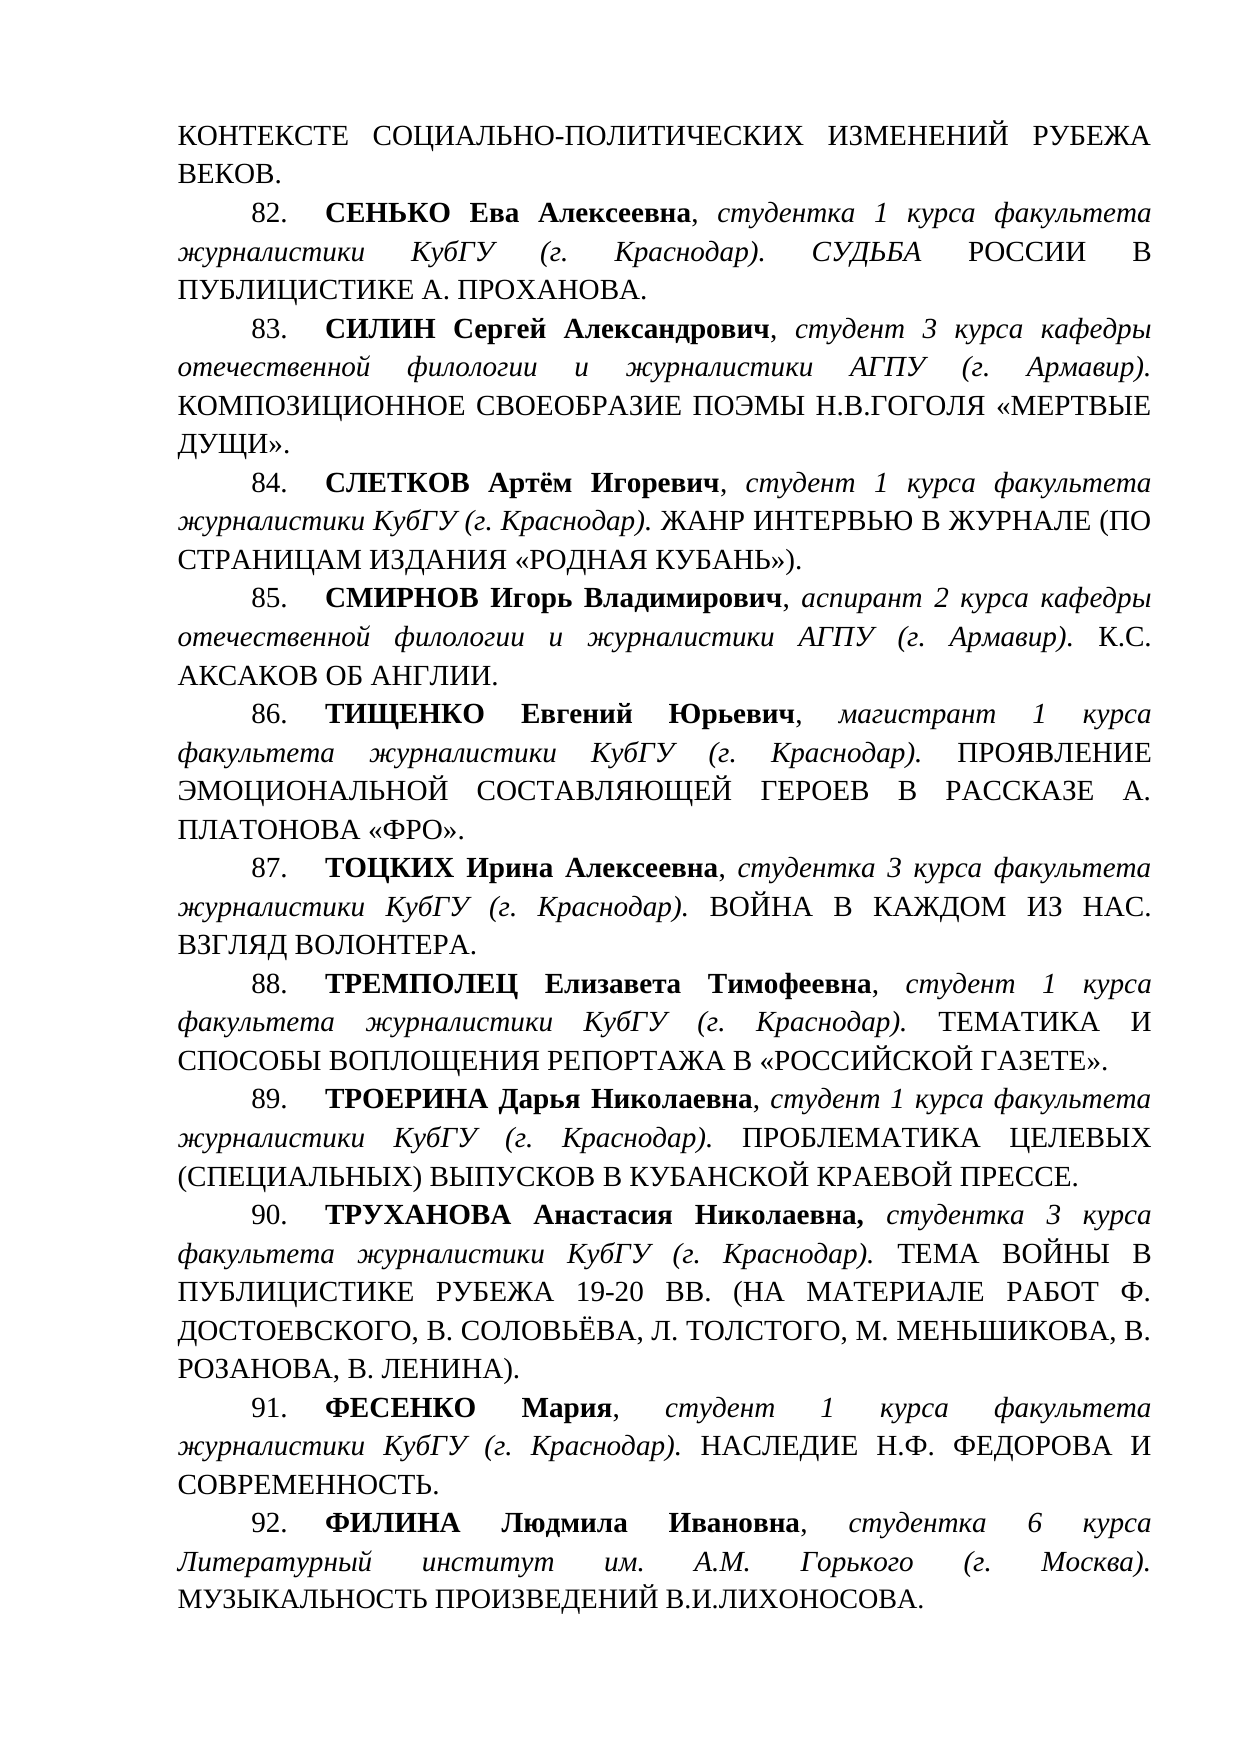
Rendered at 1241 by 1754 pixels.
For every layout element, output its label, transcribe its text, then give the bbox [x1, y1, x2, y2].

list ТРЕМПОЛЕЦ Елизавета Тимофеевна, студент 1 курса факультета журналистики КубГУ (г. Краснодар). ТЕМАТИКА И СПОСОБЫ ВОПЛОЩЕНИЯ РЕПОРТАЖА В «РОССИЙСКОЙ ГАЗЕТЕ». [177, 966, 1152, 1077]
list СМИРНОВ Игорь Владимирович, аспирант 2 курса кафедры отечественной филологии и журналистики АГПУ (г. Армавир). К.С. АКСАКОВ ОБ АНГЛИИ. [177, 581, 1152, 619]
list ТРОЕРИНА Дарья Николаевна, студент 1 курса факультета журналистики КубГУ (г. Краснодар). ПРОБЛЕМАТИКА ЦЕЛЕВЫХ (СПЕЦИАЛЬНЫХ) ВЫПУСКОВ В КУБАНСКОЙ КРАЕВОЙ ПРЕССЕ. [177, 1082, 1152, 1192]
list СИЛИН Сергей Александрович, студент 3 курса кафедры отечественной филологии и журналистики АГПУ (г. Армавир). КОМПОЗИЦИОННОЕ СВОЕОБРАЗИЕ ПОЭМЫ Н.В.ГОГОЛЯ «МЕРТВЫЕ ДУЩИ». [177, 311, 1152, 460]
list ТИЩЕНКО Евгений Юрьевич, магистрант 1 курса факультета журналистики КубГУ (г. Краснодар). ПРОЯВЛЕНИЕ ЭМОЦИОНАЛЬНОЙ СОСТАВЛЯЮЩЕЙ ГЕРОЕВ В РАССКАЗЕ А. ПЛАТОНОВА «ФРО». [177, 807, 1152, 845]
list СЛЕТКОВ Артём Игоревич, студент 1 курса факультета журналистики КубГУ (г. Краснодар). ЖАНР ИНТЕРВЬЮ В ЖУРНАЛЕ (ПО СТРАНИЦАМ ИЗДАНИЯ «РОДНАЯ КУБАНЬ»). [177, 465, 1152, 576]
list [177, 152, 1152, 190]
list СЕНЬКО Ева Алексеевна, студентка 1 курса факультета журналистики КубГУ (г. Краснодар). СУДЬБА РОССИИ В ПУБЛИЦИСТИКЕ А. ПРОХАНОВА. [177, 195, 1152, 306]
list ТИЩЕНКО Евгений Юрьевич, магистрант 1 курса факультета журналистики КубГУ (г. Краснодар). ПРОЯВЛЕНИЕ ЭМОЦИОНАЛЬНОЙ СОСТАВЛЯЮЩЕЙ ГЕРОЕВ В РАССКАЗЕ А. ПЛАТОНОВА «ФРО». [177, 696, 1152, 735]
list ФЕСЕНКО Мария, студент 1 курса факультета журналистики КубГУ (г. Краснодар). НАСЛЕДИЕ Н.Ф. ФЕДОРОВА И СОВРЕМЕННОСТЬ. [177, 1390, 1152, 1501]
list ФИЛИНА Людмила Ивановна, студентка 6 курса Литературный институт им. А.М. Горького (г. Москва). МУЗЫКАЛЬНОСТЬ ПРОИЗВЕДЕНИЙ В.И.ЛИХОНОСОВА. [177, 1506, 1152, 1615]
list ТРУХАНОВА Анастасия Николаевна, студентка 3 курса факультета журналистики КубГУ (г. Краснодар). ТЕМА ВОЙНЫ В ПУБЛИЦИСТИКЕ РУБЕЖА 19-20 ВВ. (НА МАТЕРИАЛЕ РАБОТ Ф. ДОСТОЕВСКОГО, В. СОЛОВЬЁВА, Л. ТОЛСТОГО, М. МЕНЬШИКОВА, В. РОЗАНОВА, В. ЛЕНИНА). [177, 1197, 1152, 1385]
list ТОЦКИХ Ирина Алексеевна, студентка 3 курса факультета журналистики КубГУ (г. Краснодар). ВОЙНА В КАЖДОМ ИЗ НАС. ВЗГЛЯД ВОЛОНТЕРА. [177, 850, 1152, 961]
list СМИРНОВ Игорь Владимирович, аспирант 2 курса кафедры отечественной филологии и журналистики АГПУ (г. Армавир). К.С. АКСАКОВ ОБ АНГЛИИ. [177, 653, 1152, 691]
